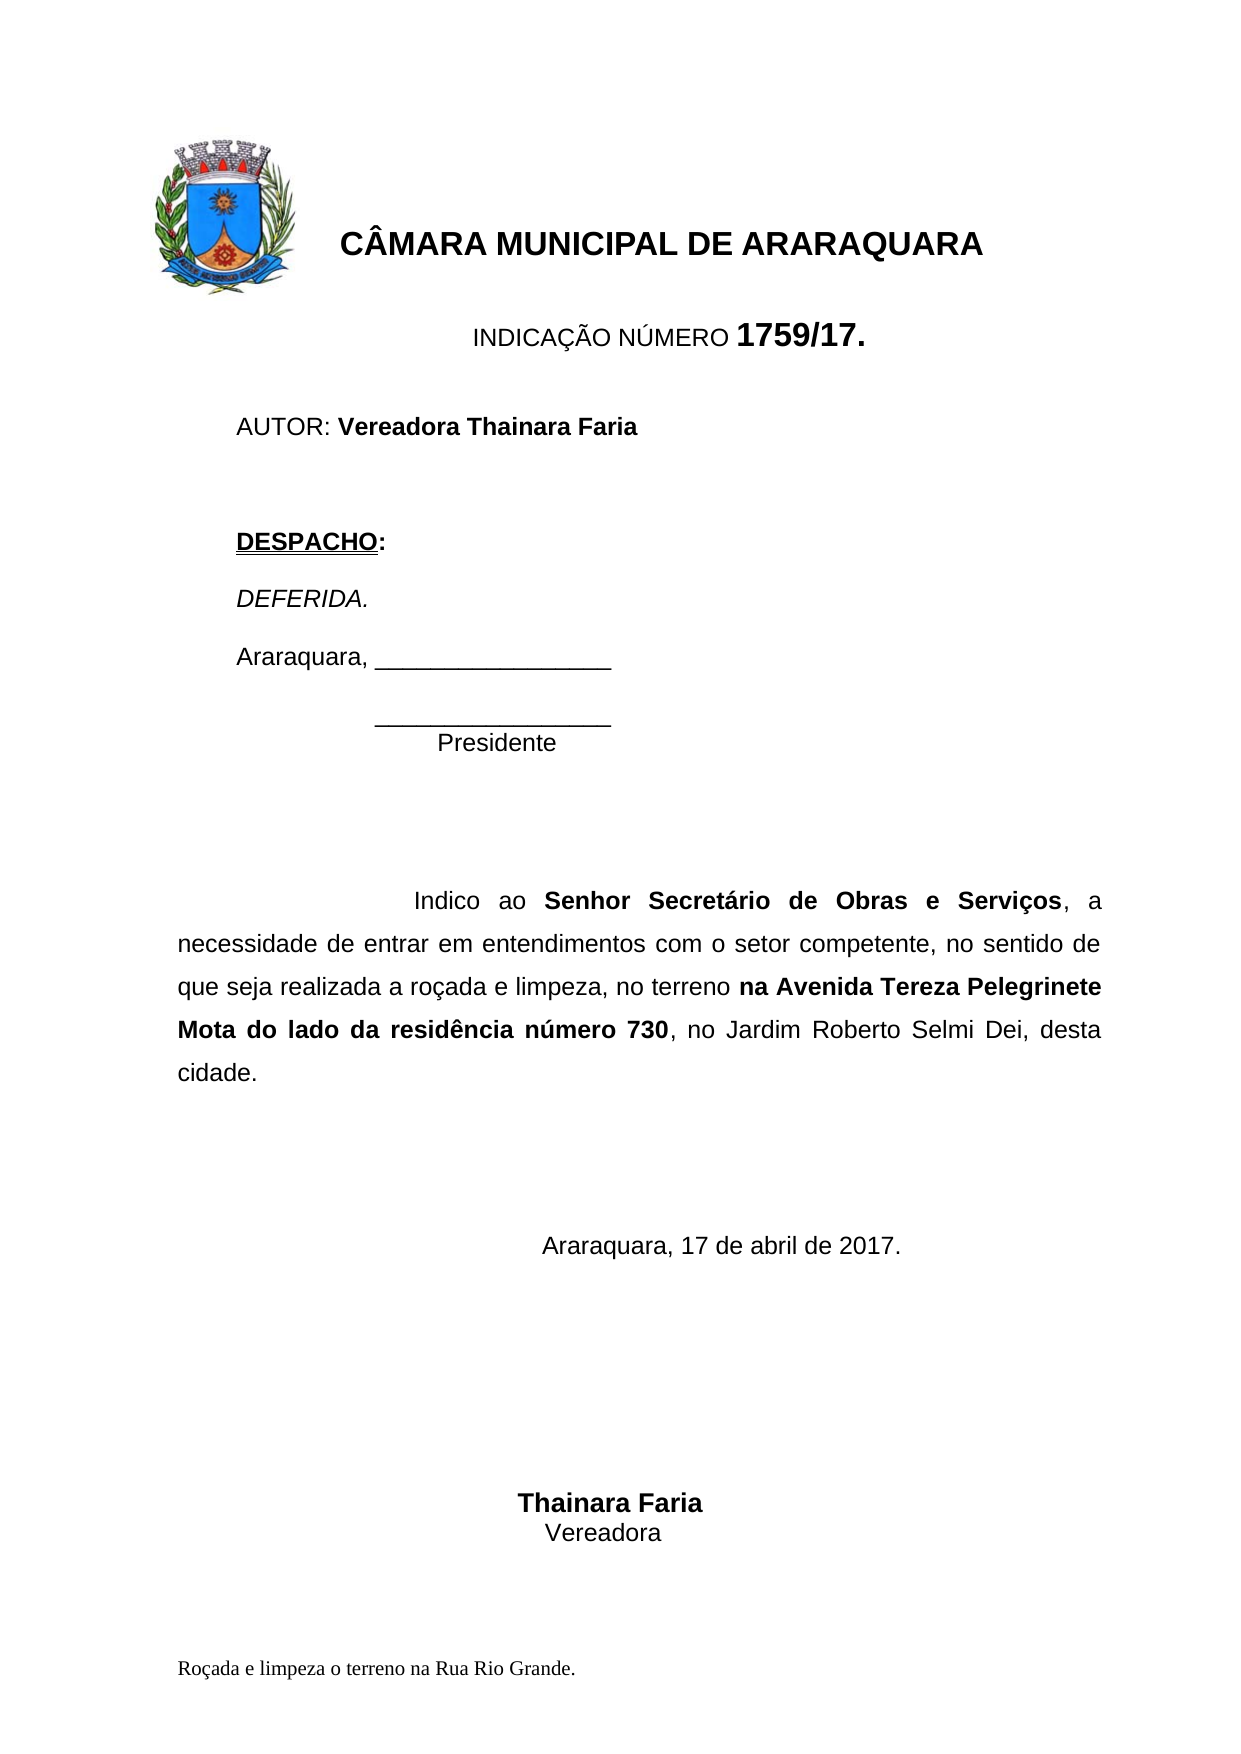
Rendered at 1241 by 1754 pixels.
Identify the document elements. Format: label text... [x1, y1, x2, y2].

text 1759/17. [236, 316, 1102, 354]
text Indico ao Senhor Secretário de Obras e Serviços, a necessidade de entrar em entendimentos com o setor competente, no de que seja realizada a roçada e limpeza, no terreno na Avenida Tereza Pelegrinete Mota do lado da residência número 730, no Jardim Roberto Selmi Dei, desta cidade. [177, 886, 1102, 1087]
text : Vereadora Thainara Faria [236, 411, 1102, 440]
text : [236, 526, 1102, 555]
title MUNICIPAL DE ARARAQUARA [300, 186, 1087, 263]
text Thainara Faria [177, 1487, 1063, 1518]
text _________________ [236, 699, 1102, 728]
text DEFERIDA. [236, 584, 1102, 613]
text Vereadora [177, 1518, 1063, 1547]
subtitle Araraquara, _________________ [236, 641, 1102, 670]
text Araraquara, 17 de abril de 2017. [177, 1231, 1074, 1259]
picture [150, 127, 300, 301]
